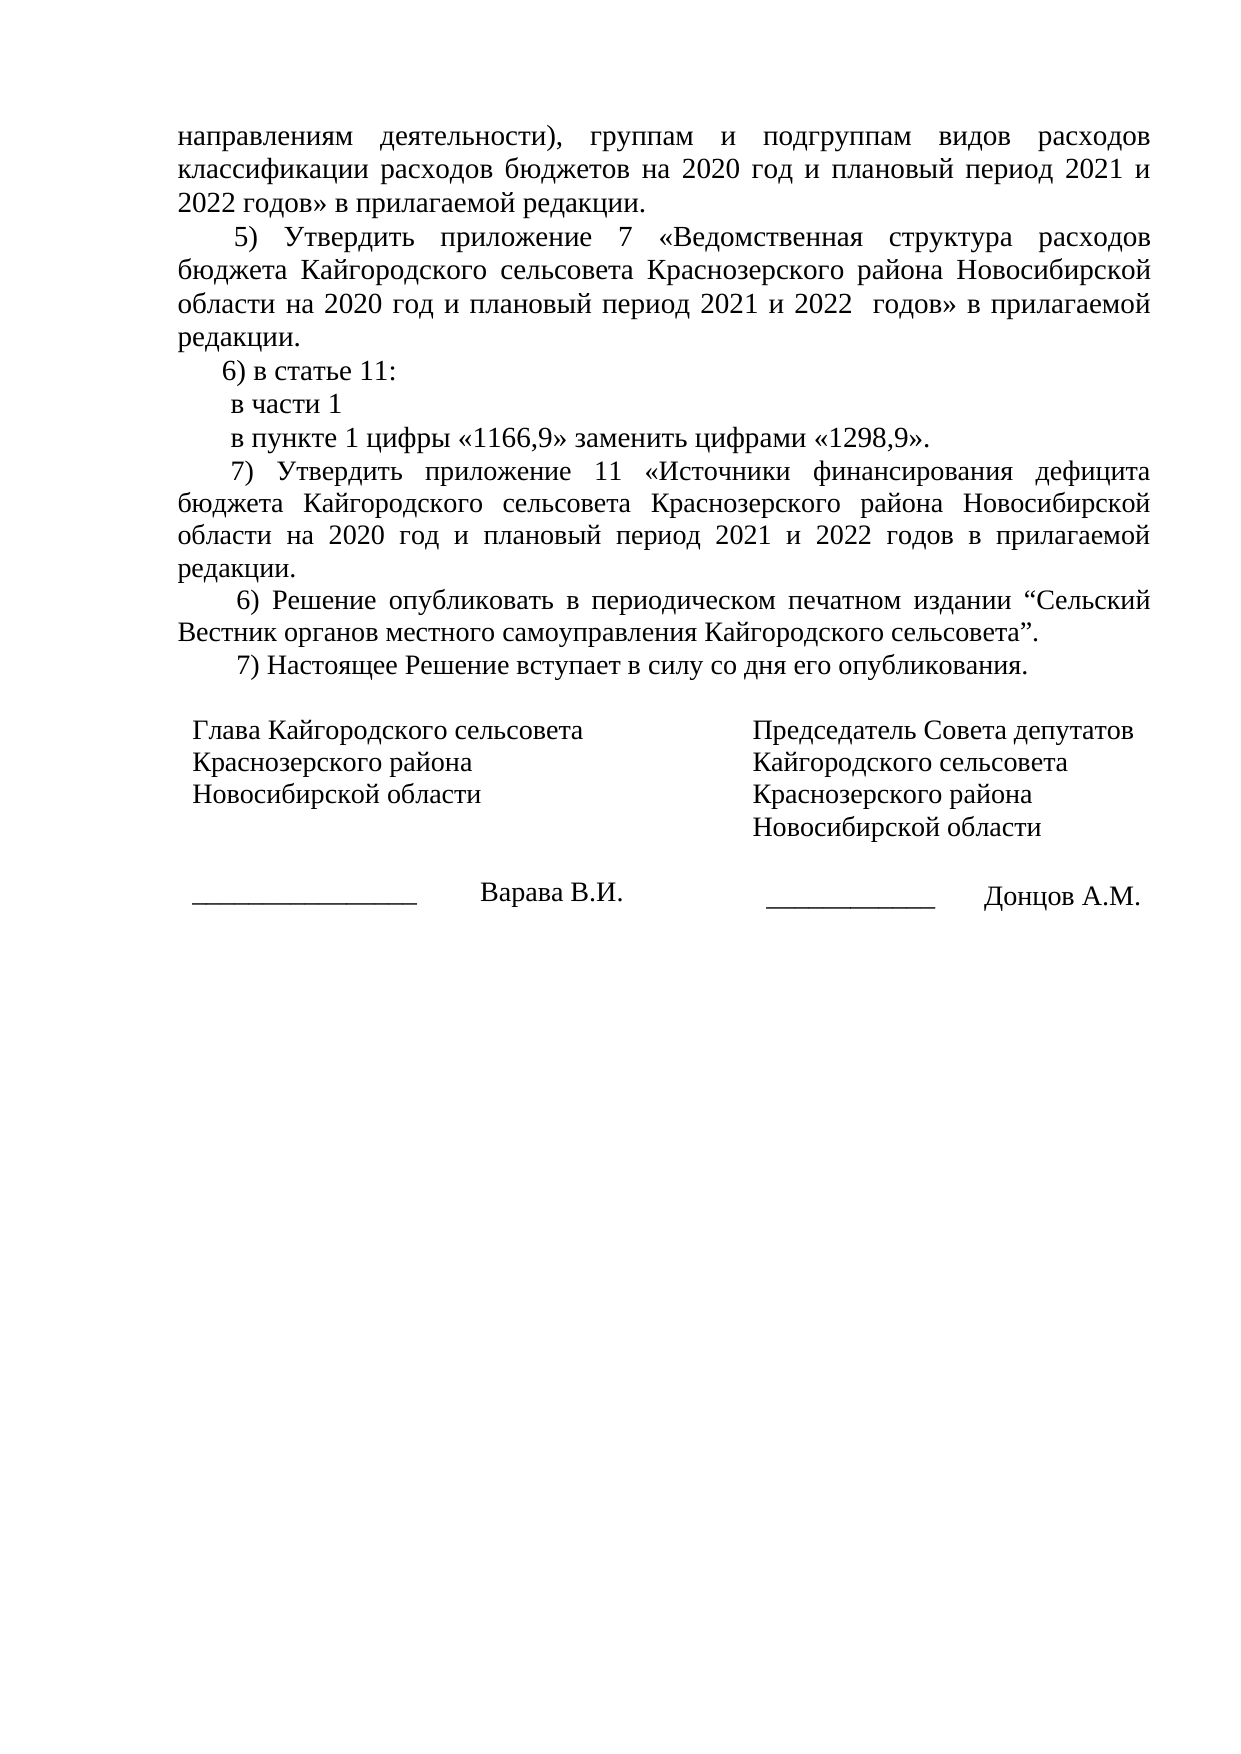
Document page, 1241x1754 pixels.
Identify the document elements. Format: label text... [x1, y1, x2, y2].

table_header Глава Кайгородского сельсовета Краснозерского района Новосибирской области ________________ Варава В.И. [166, 713, 664, 964]
text в пункте 1 цифры «1166,9» заменить цифрами «1298,9». [177, 420, 1152, 453]
text в части 1 [177, 386, 1152, 420]
text 5) Утвердить приложение 7 «Ведомственная структура расходов бюджета Кайгородского сельсовета Краснозерского района Новосибирской области на 2020 год и плановый период 2021 и 2022 годов» в прилагаемой редакции. [177, 219, 1152, 353]
text 6) в статье 11: [222, 353, 1152, 386]
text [177, 118, 1152, 219]
text 6) Решение опубликовать в периодическом печатном издании “Сельский Вестник органов местного самоуправления Кайгородского сельсовета”. [177, 583, 1152, 648]
table_header Председатель Совета депутатов Кайгородского сельсовета Краснозерского района Новосибирской области ____________ Донцов А.М. [664, 713, 1208, 964]
text 7) Настоящее Решение вступает в силу со дня его опубликования. [177, 648, 1152, 680]
text 7) Утвердить приложение 11 «Источники финансирования дефицита бюджета Кайгородского сельсовета Краснозерского района Новосибирской области на 2020 год и плановый период 2021 и 2022 годов в прилагаемой редакции. [177, 453, 1152, 583]
